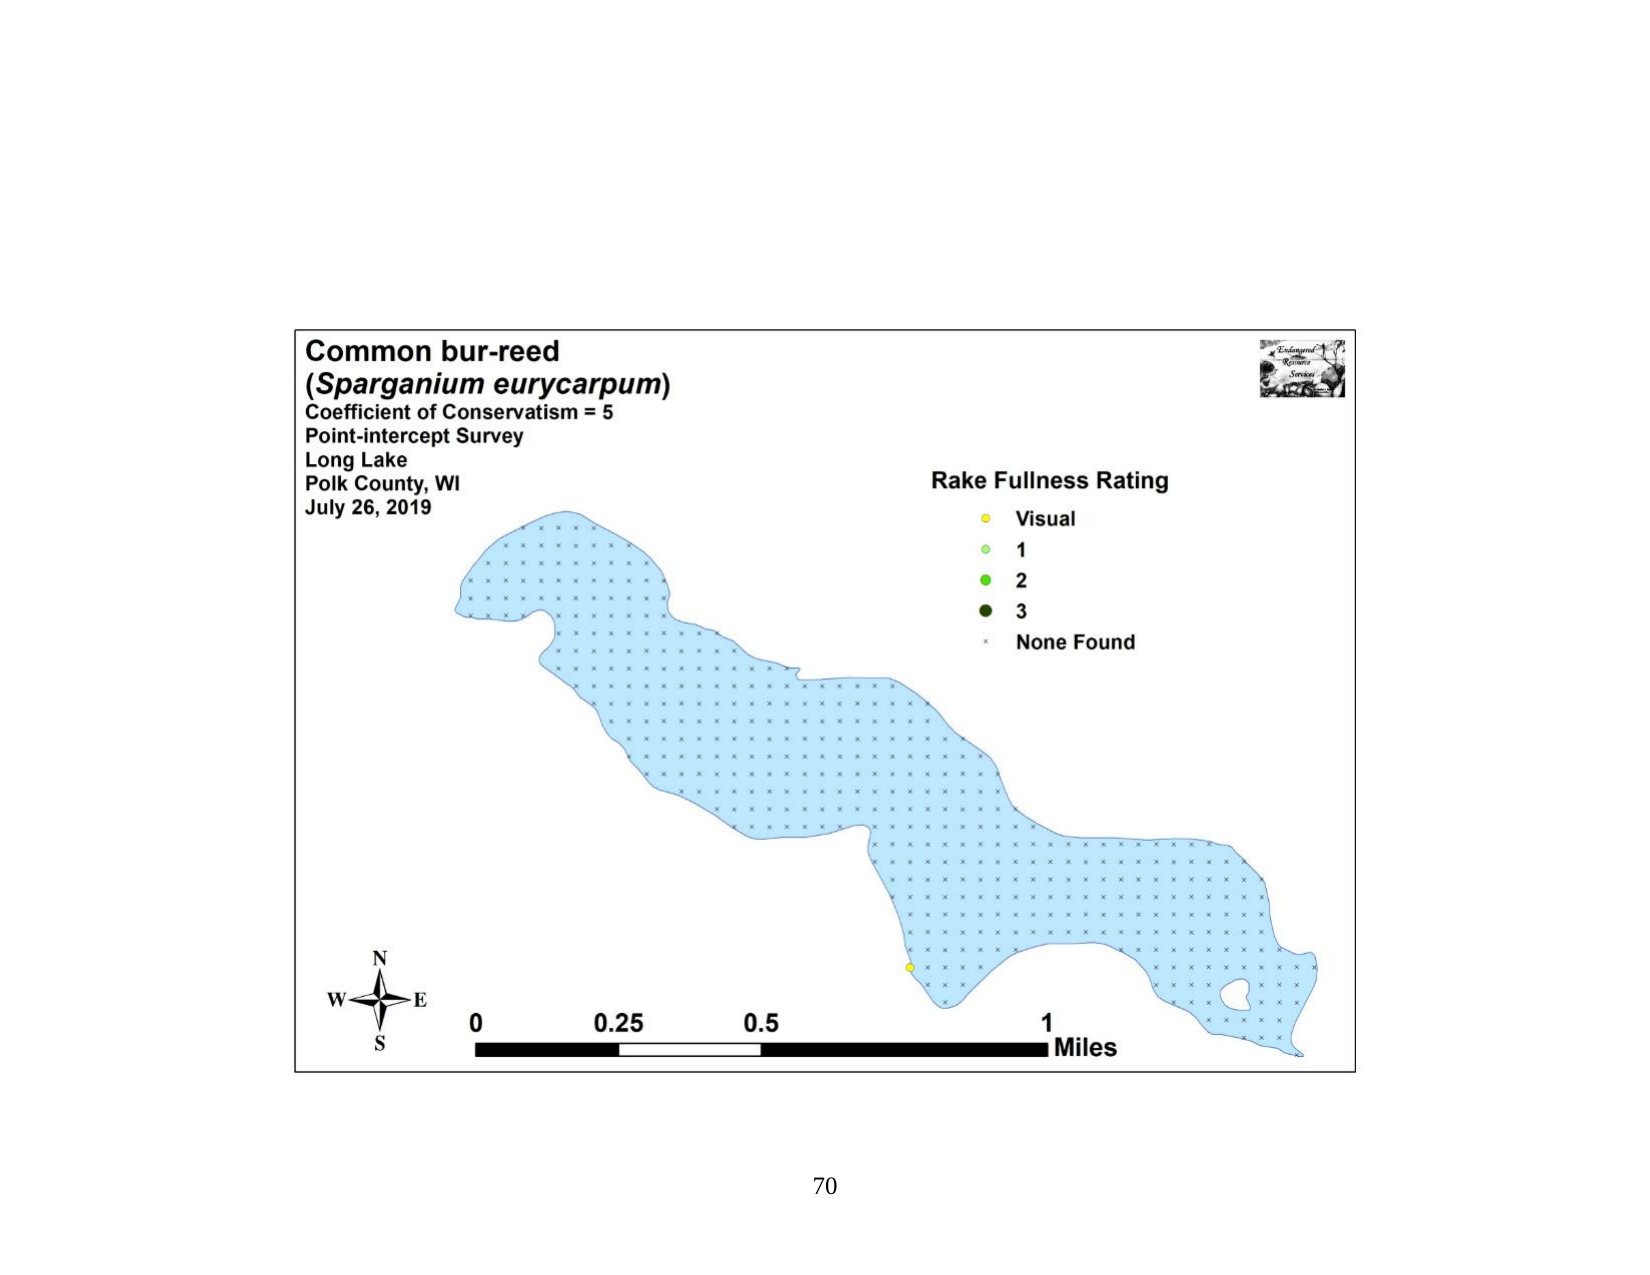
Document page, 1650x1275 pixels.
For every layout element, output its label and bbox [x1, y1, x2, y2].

picture [242, 225, 1408, 1125]
